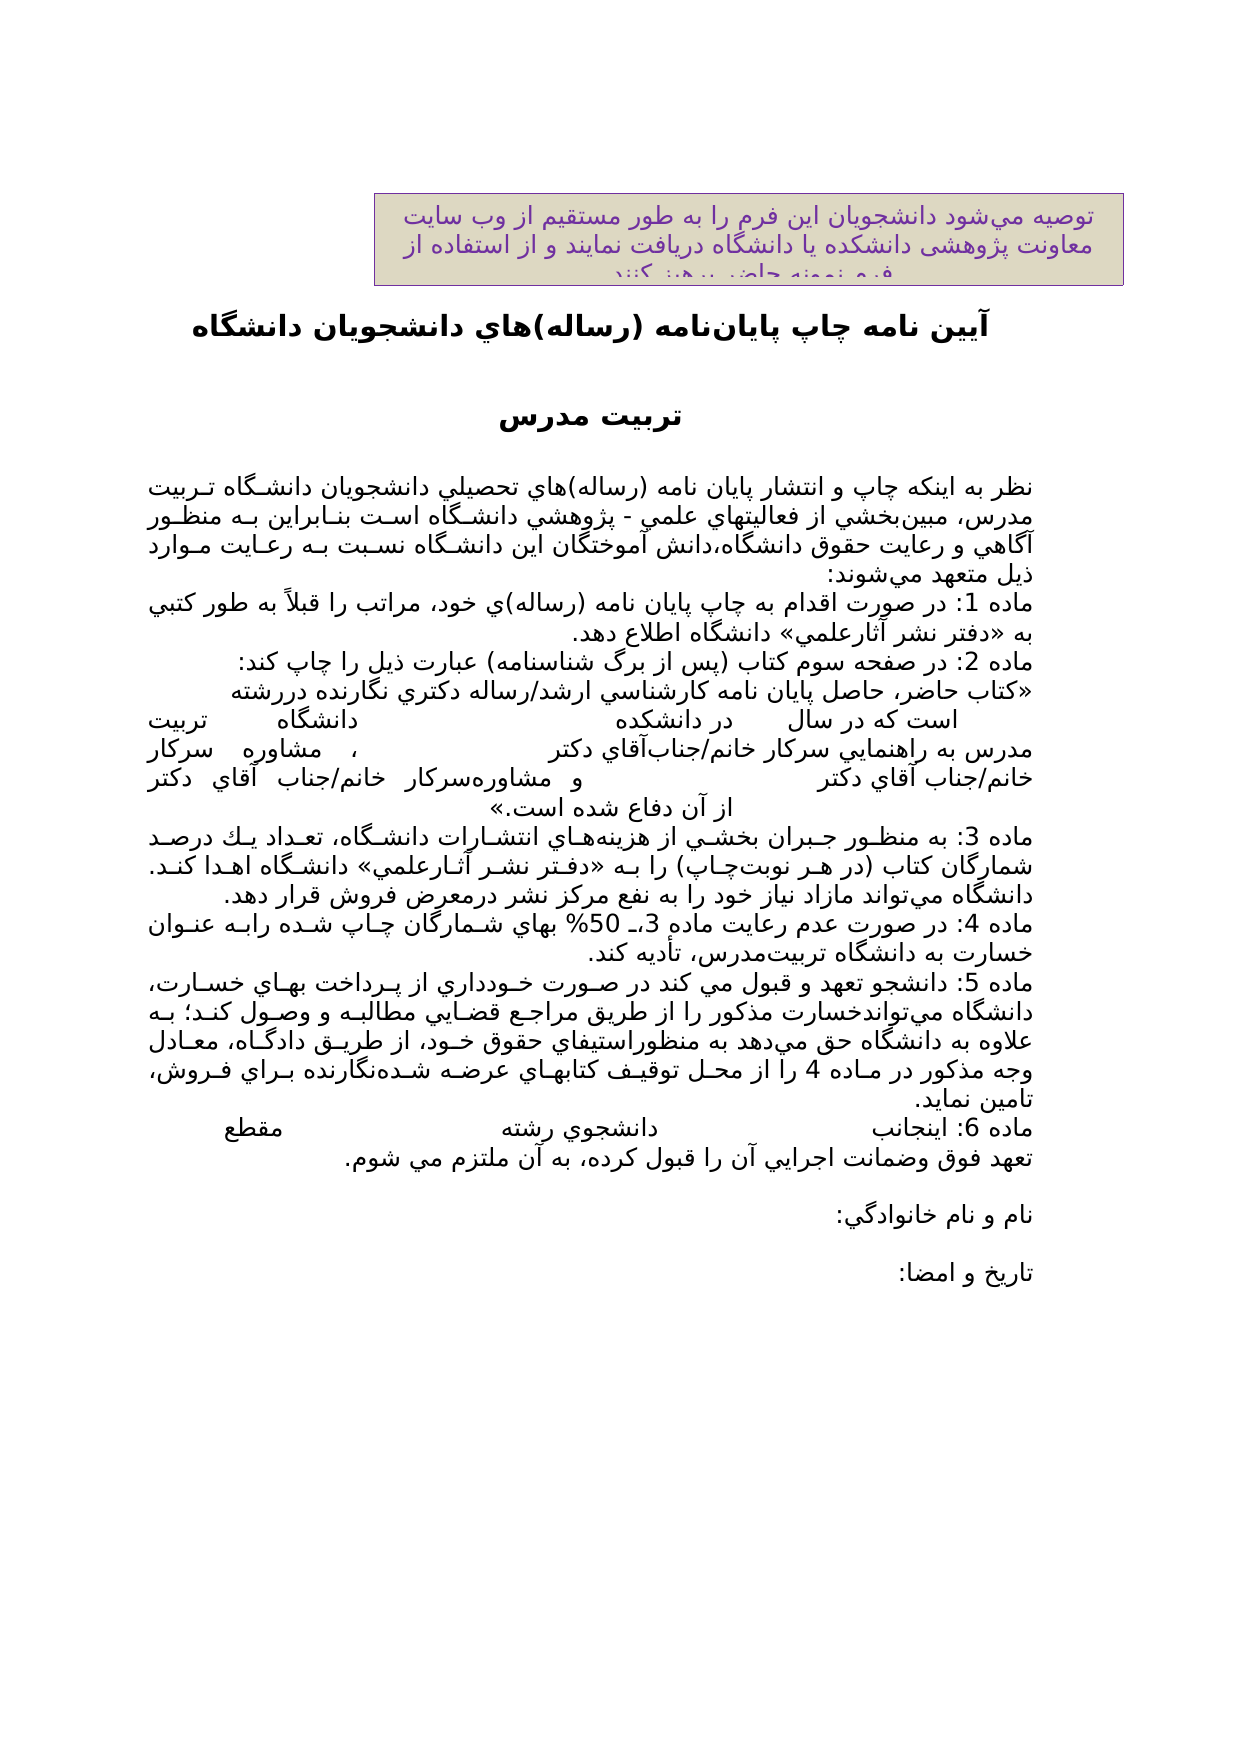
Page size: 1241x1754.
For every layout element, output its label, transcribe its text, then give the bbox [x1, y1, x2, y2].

text آيين نامه چاپ پايان‌نامه (رساله‌)هاي دانشجويان دانشگاه تربيت مدرس‌ [148, 266, 1033, 443]
text ماده 5: دانشجو تعهد و قبول مي كند در صورت خودداري از پرداخت بهاي خسارت‌، دانشگاه مي‌تواندخسارت مذكور را از طريق مراجع قضايي مطالبه و وصول كند؛ به علاوه به دانشگاه حق مي‌دهد به منظوراستيفاي حقوق خود، از طريق دادگاه‌، معادل وجه مذكور در ماده 4 را از محل توقيف كتابهاي عرضه شده‌نگارنده براي فروش‌، تامين نمايد. [148, 968, 1033, 1113]
text نام و نام خانوادگي‌: [148, 1201, 1033, 1230]
text تاريخ و امضا: [148, 1258, 1033, 1288]
text ماده 2: در صفحه سوم كتاب (پس از برگ شناسنامه‌) عبارت ذيل را چاپ كند: [148, 647, 1033, 676]
text «كتاب حاضر، حاصل پايان نامه كارشناسي ارشد/رساله دكتري نگارنده دررشته‌ است‌ كه در سال‌ در دانشكده‌ دانشگاه تربيت مدرس به راهنمايي سركار خانم‌/جناب‌آقاي دكتر ، مشاوره سركار خانم‌/جناب آقاي دكتر و مشاوره‌سركار خانم‌/جناب آقاي دكتر از آن دفاع شده است‌.» [148, 676, 1033, 822]
text ماده 4: در صورت عدم رعايت ماده 3، 50% بهاي شمارگان چاپ شده رابه عنوان خسارت به دانشگاه تربيت‌مدرس‌، تأديه كند. [148, 909, 1033, 968]
text ماده 3: به منظور جبران بخشي از هزينه‌هاي انتشارات دانشگاه‌، تعداد يك درصد شمارگان كتاب (در هر نوبت‌چاپ‌) را به «دفتر نشر آثارعلمي‌» دانشگاه اهدا كند. دانشگاه مي‌تواند مازاد نياز خود را به نفع مركز نشر درمعرض فروش قرار دهد. [148, 822, 1033, 909]
text ماده 1: در صورت اقدام به چاپ پايان نامه (رساله‌)ي خود، مراتب را قبلاً به طور كتبي به «دفتر نشر آثارعلمي‌» دانشگاه اطلاع دهد. [148, 588, 1033, 647]
text تعهد فوق وضمانت اجرايي آن را قبول كرده‌، به آن ملتزم مي شوم‌. [148, 1143, 1033, 1172]
text نظر به اينكه چاپ و انتشار پايان نامه (رساله‌)هاي تحصيلي دانشجويان دانشگاه تربيت مدرس‌، مبين‌بخشي از فعاليتهاي علمي - پژوهشي دانشگاه است بنابراين به منظور آگاهي و رعايت حقوق دانشگاه‌،دانش آموختگان اين دانشگاه نسبت به رعايت موارد ذيل متعهد مي‌شوند: [148, 472, 1033, 588]
text ماده 6: اينجانب‌ دانشجوي رشته‌ مقطع‌ [148, 1113, 1033, 1143]
